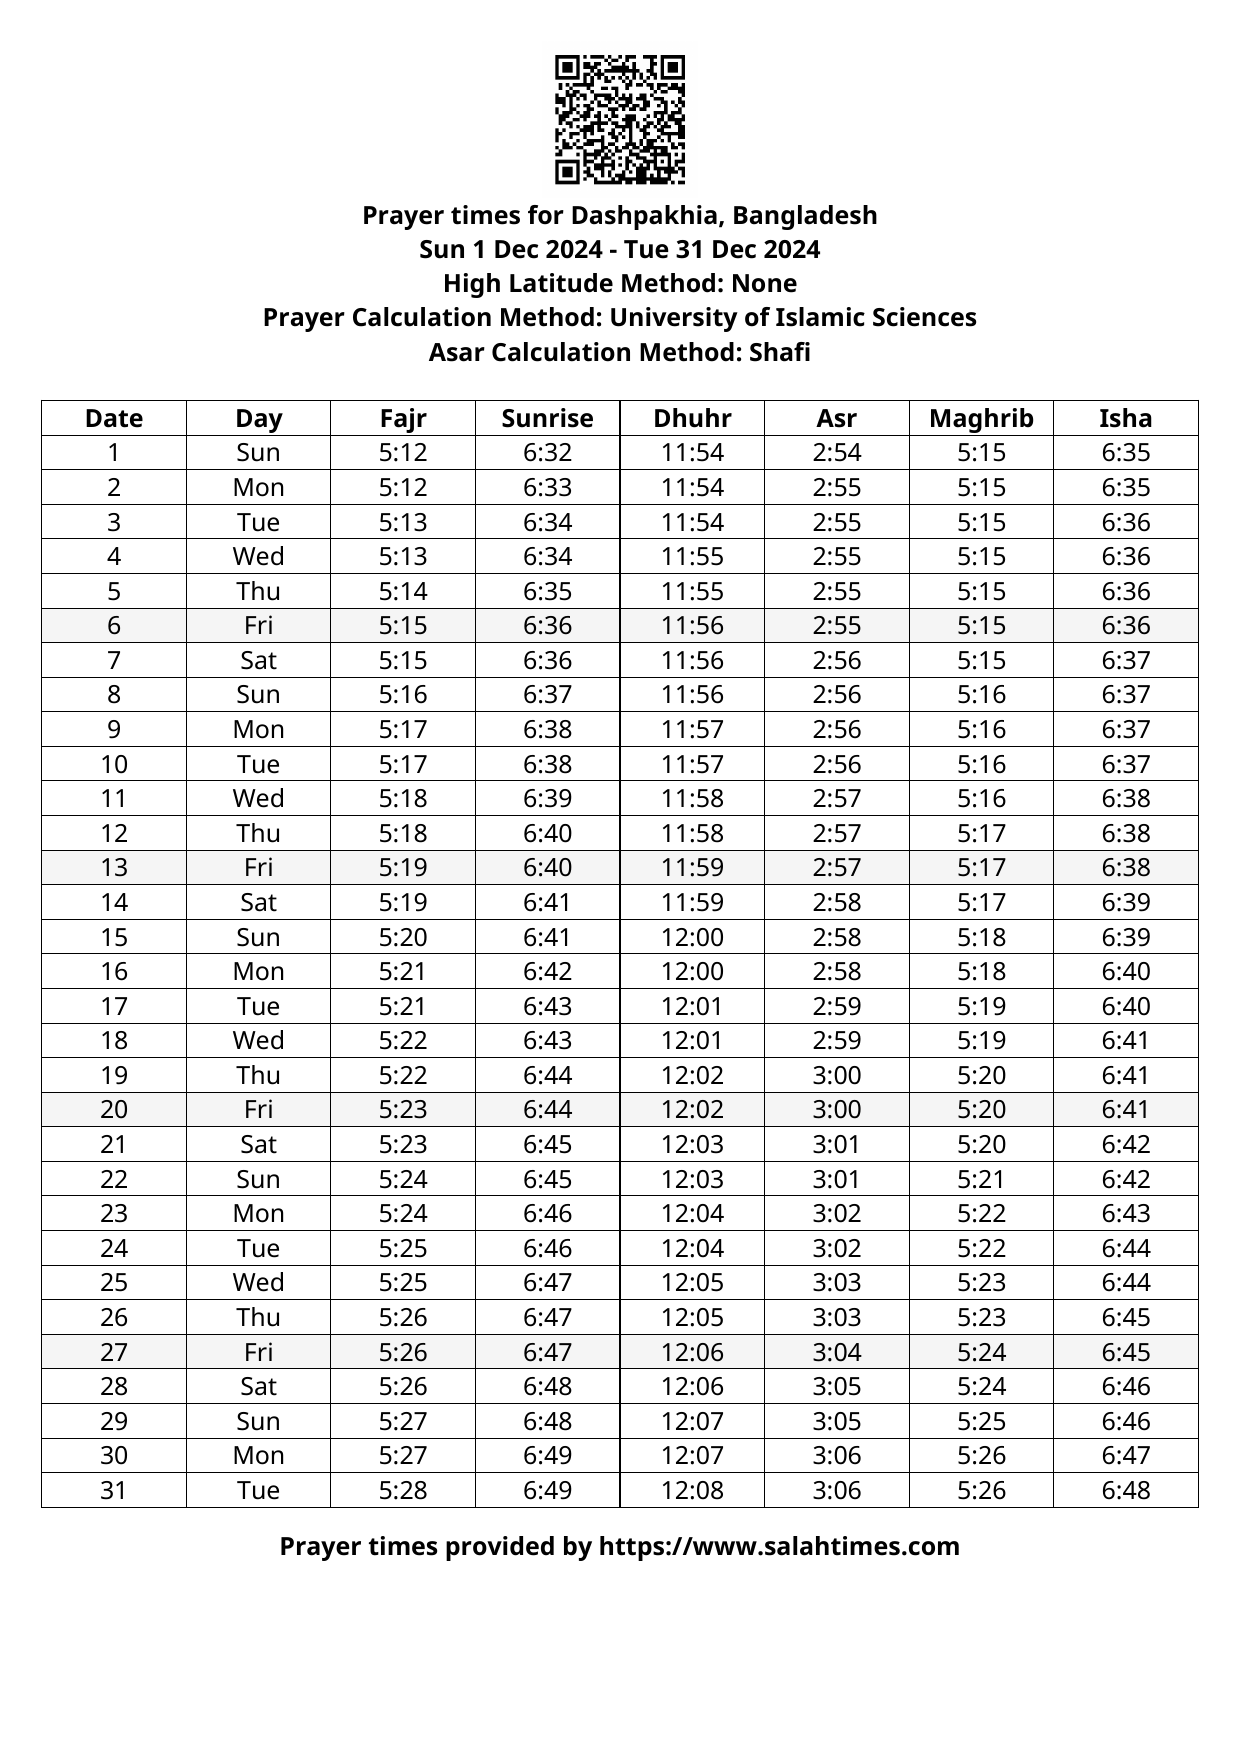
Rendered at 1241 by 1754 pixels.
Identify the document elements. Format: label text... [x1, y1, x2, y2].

table_cell 3:06 [765, 1473, 909, 1507]
table_cell 2:56 [765, 643, 909, 677]
table_cell 6:38 [476, 747, 619, 780]
table_cell 25 [42, 1266, 186, 1299]
table_cell 16 [42, 954, 186, 988]
table_cell 22 [42, 1162, 186, 1195]
table_cell 6:44 [476, 1058, 619, 1092]
table_cell Mon [187, 1439, 330, 1472]
table_cell 3:01 [765, 1162, 909, 1195]
picture [542, 41, 699, 198]
table_cell 30 [42, 1439, 186, 1472]
table_cell 6:38 [1054, 816, 1198, 849]
table_cell 3:05 [765, 1369, 909, 1403]
table_cell 2:59 [765, 989, 909, 1022]
table_cell Thu [187, 816, 330, 849]
table_cell 5:18 [331, 816, 475, 849]
table_header Dhuhr [621, 401, 764, 434]
table_cell 5:23 [331, 1093, 475, 1126]
table_cell 5:21 [910, 1162, 1053, 1195]
table_cell 10 [42, 747, 186, 780]
table_cell 6:45 [1054, 1300, 1198, 1334]
table_cell 6:37 [1054, 678, 1198, 711]
table_cell 2:58 [765, 920, 909, 953]
table_cell 11:57 [621, 712, 764, 746]
table_cell 12:05 [621, 1300, 764, 1334]
table_cell 6:36 [1054, 505, 1198, 538]
table_header Day [187, 401, 330, 434]
table_cell 3:05 [765, 1404, 909, 1437]
text Prayer times for Dashpakhia, Bangladesh [42, 198, 1198, 232]
table_cell Sat [187, 885, 330, 919]
table_cell 6:46 [1054, 1369, 1198, 1403]
table_cell 11:55 [621, 539, 764, 573]
table_cell 6:41 [476, 885, 619, 919]
table_cell 5:24 [331, 1162, 475, 1195]
table_cell 12:00 [621, 954, 764, 988]
table_cell 3 [42, 505, 186, 538]
table_cell 6:42 [1054, 1127, 1198, 1161]
table_cell Tue [187, 989, 330, 1022]
table_cell 5:24 [910, 1369, 1053, 1403]
table_cell 3:04 [765, 1335, 909, 1368]
table_cell 5:26 [910, 1439, 1053, 1472]
table_cell 5:18 [331, 781, 475, 815]
table_cell 6:47 [476, 1335, 619, 1368]
table_cell 2:57 [765, 781, 909, 815]
table_cell 23 [42, 1196, 186, 1230]
table_cell 18 [42, 1024, 186, 1057]
table_cell 6:46 [1054, 1404, 1198, 1437]
table_cell 11:54 [621, 505, 764, 538]
table_cell 6:45 [476, 1162, 619, 1195]
table_cell 12:05 [621, 1266, 764, 1299]
table_cell Wed [187, 1024, 330, 1057]
table_cell 6:36 [476, 609, 619, 642]
table_cell 5:20 [910, 1093, 1053, 1126]
table_cell 6:32 [476, 436, 619, 469]
table_cell 2:57 [765, 851, 909, 884]
table_cell 5:23 [910, 1266, 1053, 1299]
table_cell 5:15 [910, 643, 1053, 677]
table_cell Tue [187, 1231, 330, 1264]
table_cell 12:04 [621, 1231, 764, 1264]
table_cell Tue [187, 1473, 330, 1507]
table_cell 12:08 [621, 1473, 764, 1507]
table_cell 2:55 [765, 574, 909, 607]
table_header Date [42, 401, 186, 434]
table_cell 14 [42, 885, 186, 919]
table_cell 12:07 [621, 1439, 764, 1472]
table_cell 2:55 [765, 505, 909, 538]
table_cell 5:13 [331, 505, 475, 538]
table_cell 5:27 [331, 1404, 475, 1437]
table_cell 11:56 [621, 678, 764, 711]
table_cell 12 [42, 816, 186, 849]
table_cell 2:55 [765, 609, 909, 642]
table_cell Mon [187, 954, 330, 988]
text Asar Calculation Method: Shafi [42, 334, 1198, 368]
table_cell Thu [187, 574, 330, 607]
table_cell 6:45 [1054, 1335, 1198, 1368]
table_cell 3:03 [765, 1266, 909, 1299]
table_cell 5:15 [910, 539, 1053, 573]
table_cell 5:20 [910, 1127, 1053, 1161]
table_cell Sun [187, 436, 330, 469]
table_cell 2 [42, 470, 186, 504]
table_cell 5:26 [910, 1473, 1053, 1507]
table_cell 6:48 [476, 1404, 619, 1437]
table_cell Mon [187, 1196, 330, 1230]
table_cell 2:57 [765, 816, 909, 849]
table_cell 11:54 [621, 470, 764, 504]
table_cell 5:15 [331, 609, 475, 642]
table_cell 5:14 [331, 574, 475, 607]
table_cell Tue [187, 505, 330, 538]
table_cell 6:40 [476, 851, 619, 884]
table_header Maghrib [910, 401, 1053, 434]
table_cell 5:13 [331, 539, 475, 573]
table_cell 17 [42, 989, 186, 1022]
table_cell 12:01 [621, 989, 764, 1022]
table_cell 7 [42, 643, 186, 677]
table_cell Fri [187, 1093, 330, 1126]
table_cell 8 [42, 678, 186, 711]
table_cell 5:18 [910, 920, 1053, 953]
table_cell 5:22 [331, 1058, 475, 1092]
table_cell 11:56 [621, 609, 764, 642]
table_cell 6:41 [476, 920, 619, 953]
table_cell Sun [187, 1162, 330, 1195]
table_cell 6:43 [476, 1024, 619, 1057]
table_cell 12:01 [621, 1024, 764, 1057]
table_cell 5:23 [331, 1127, 475, 1161]
table_cell 5:15 [910, 436, 1053, 469]
table_cell 11:54 [621, 436, 764, 469]
table_cell 1 [42, 436, 186, 469]
table_cell 5:26 [331, 1369, 475, 1403]
table_cell 6:41 [1054, 1024, 1198, 1057]
table_cell 6:38 [1054, 851, 1198, 884]
table_cell 6:37 [1054, 712, 1198, 746]
table_cell 5:26 [331, 1335, 475, 1368]
table_cell 5:21 [331, 954, 475, 988]
table_cell Fri [187, 851, 330, 884]
table_cell Fri [187, 1335, 330, 1368]
table_cell Wed [187, 539, 330, 573]
table_cell 5:28 [331, 1473, 475, 1507]
table_cell 11:59 [621, 851, 764, 884]
table_cell 6:35 [1054, 436, 1198, 469]
table_cell 5:15 [910, 470, 1053, 504]
table_cell Thu [187, 1300, 330, 1334]
table_cell 3:00 [765, 1093, 909, 1126]
table_cell 5:16 [910, 781, 1053, 815]
table_cell 5:17 [910, 851, 1053, 884]
table_cell 6:49 [476, 1473, 619, 1507]
table_cell 6:39 [476, 781, 619, 815]
table_cell 2:58 [765, 954, 909, 988]
table_cell 6:35 [1054, 470, 1198, 504]
table_cell Mon [187, 712, 330, 746]
table_cell 3:03 [765, 1300, 909, 1334]
table_cell 2:54 [765, 436, 909, 469]
table_cell Sun [187, 678, 330, 711]
table_cell 5:19 [331, 885, 475, 919]
table_cell 3:02 [765, 1231, 909, 1264]
table_cell 6:41 [1054, 1058, 1198, 1092]
table_cell 12:06 [621, 1369, 764, 1403]
table_cell 11:59 [621, 885, 764, 919]
table_cell 5:24 [910, 1335, 1053, 1368]
table_cell 5:23 [910, 1300, 1053, 1334]
table_cell 5:22 [331, 1024, 475, 1057]
table_cell 6:40 [1054, 989, 1198, 1022]
table_cell 6:39 [1054, 920, 1198, 953]
table_cell 5:25 [910, 1404, 1053, 1437]
table_cell 12:07 [621, 1404, 764, 1437]
table_cell 5:20 [910, 1058, 1053, 1092]
table_cell Sun [187, 1404, 330, 1437]
table_cell 6:36 [476, 643, 619, 677]
table_cell 9 [42, 712, 186, 746]
table_cell Wed [187, 781, 330, 815]
table_cell 6:36 [1054, 574, 1198, 607]
table_cell 11:57 [621, 747, 764, 780]
table_header Asr [765, 401, 909, 434]
text Sun 1 Dec 2024 - Tue 31 Dec 2024 [42, 232, 1198, 266]
table_cell 5:16 [910, 678, 1053, 711]
table_cell Sat [187, 643, 330, 677]
table_cell 6:37 [476, 678, 619, 711]
table_cell 6:33 [476, 470, 619, 504]
table_cell 6:37 [1054, 747, 1198, 780]
table_cell 5:22 [910, 1231, 1053, 1264]
table_cell 12:03 [621, 1127, 764, 1161]
table_cell 26 [42, 1300, 186, 1334]
table_cell 21 [42, 1127, 186, 1161]
table_cell 12:02 [621, 1093, 764, 1126]
table_cell 5 [42, 574, 186, 607]
table_cell 5:16 [331, 678, 475, 711]
table_cell 5:12 [331, 436, 475, 469]
table_cell 29 [42, 1404, 186, 1437]
table_cell 6:34 [476, 539, 619, 573]
table_cell 5:24 [331, 1196, 475, 1230]
table_header Isha [1054, 401, 1198, 434]
table_cell 5:16 [910, 747, 1053, 780]
table_cell 2:58 [765, 885, 909, 919]
table_cell 11:55 [621, 574, 764, 607]
table_cell 4 [42, 539, 186, 573]
table_cell 3:01 [765, 1127, 909, 1161]
table_cell 6:48 [1054, 1473, 1198, 1507]
table_cell 6:42 [1054, 1162, 1198, 1195]
table_cell 28 [42, 1369, 186, 1403]
table_cell 12:03 [621, 1162, 764, 1195]
table_cell 3:06 [765, 1439, 909, 1472]
table_cell 6:47 [476, 1300, 619, 1334]
table_cell 6:44 [476, 1093, 619, 1126]
table_cell 15 [42, 920, 186, 953]
table_cell Tue [187, 747, 330, 780]
table_cell 6:45 [476, 1127, 619, 1161]
table_cell Thu [187, 1058, 330, 1092]
table_cell 12:06 [621, 1335, 764, 1368]
table_cell 2:55 [765, 470, 909, 504]
table_cell 6:48 [476, 1369, 619, 1403]
table_cell 12:02 [621, 1058, 764, 1092]
table_cell 5:27 [331, 1439, 475, 1472]
table_cell Fri [187, 609, 330, 642]
table_cell 27 [42, 1335, 186, 1368]
table_cell 5:15 [910, 609, 1053, 642]
table_cell 5:15 [910, 574, 1053, 607]
table_cell 6:44 [1054, 1266, 1198, 1299]
table_cell 5:25 [331, 1231, 475, 1264]
text High Latitude Method: None [42, 266, 1198, 300]
table_cell 5:19 [331, 851, 475, 884]
table_cell 13 [42, 851, 186, 884]
table_cell 5:22 [910, 1196, 1053, 1230]
table_cell 24 [42, 1231, 186, 1264]
table_cell 6:37 [1054, 643, 1198, 677]
table_cell 5:15 [331, 643, 475, 677]
table_cell 5:21 [331, 989, 475, 1022]
text Prayer times provided by https://www.salahtimes.com [42, 1528, 1198, 1563]
table_cell 6:44 [1054, 1231, 1198, 1264]
table_cell Sat [187, 1127, 330, 1161]
table_cell Sat [187, 1369, 330, 1403]
table_cell 5:26 [331, 1300, 475, 1334]
table_cell 6 [42, 609, 186, 642]
table_cell 2:56 [765, 747, 909, 780]
table_cell 20 [42, 1093, 186, 1126]
table_cell 12:04 [621, 1196, 764, 1230]
table_cell 2:55 [765, 539, 909, 573]
table_cell 6:49 [476, 1439, 619, 1472]
table_cell Wed [187, 1266, 330, 1299]
table_cell 5:20 [331, 920, 475, 953]
table_cell 5:17 [331, 747, 475, 780]
table_cell 5:18 [910, 954, 1053, 988]
table_cell 19 [42, 1058, 186, 1092]
table_cell 6:39 [1054, 885, 1198, 919]
table_cell 6:41 [1054, 1093, 1198, 1126]
table_cell Mon [187, 470, 330, 504]
table_cell 6:40 [1054, 954, 1198, 988]
table_cell 31 [42, 1473, 186, 1507]
table_cell 5:17 [910, 816, 1053, 849]
table_cell Sun [187, 920, 330, 953]
table_cell 6:40 [476, 816, 619, 849]
table_cell 5:16 [910, 712, 1053, 746]
table_cell 11:58 [621, 816, 764, 849]
table_cell 6:35 [476, 574, 619, 607]
table_cell 6:43 [476, 989, 619, 1022]
table_cell 11:58 [621, 781, 764, 815]
table_cell 11 [42, 781, 186, 815]
table_cell 6:42 [476, 954, 619, 988]
table_cell 2:56 [765, 678, 909, 711]
table_cell 5:19 [910, 1024, 1053, 1057]
table_header Sunrise [476, 401, 619, 434]
table_cell 5:12 [331, 470, 475, 504]
table_cell 6:36 [1054, 539, 1198, 573]
table_cell 6:34 [476, 505, 619, 538]
table_cell 12:00 [621, 920, 764, 953]
table_cell 6:38 [1054, 781, 1198, 815]
table_cell 5:19 [910, 989, 1053, 1022]
table_cell 5:17 [331, 712, 475, 746]
table_cell 6:46 [476, 1231, 619, 1264]
table_cell 3:00 [765, 1058, 909, 1092]
table_cell 6:38 [476, 712, 619, 746]
table_cell 5:25 [331, 1266, 475, 1299]
table_cell 6:43 [1054, 1196, 1198, 1230]
table_cell 6:47 [476, 1266, 619, 1299]
table_cell 6:47 [1054, 1439, 1198, 1472]
table_cell 5:17 [910, 885, 1053, 919]
text Prayer Calculation Method: University of Islamic Sciences [42, 300, 1198, 334]
table_cell 11:56 [621, 643, 764, 677]
table_cell 5:15 [910, 505, 1053, 538]
table_cell 6:46 [476, 1196, 619, 1230]
table_cell 3:02 [765, 1196, 909, 1230]
table_cell 6:36 [1054, 609, 1198, 642]
table_header Fajr [331, 401, 475, 434]
table_cell 2:59 [765, 1024, 909, 1057]
table_cell 2:56 [765, 712, 909, 746]
